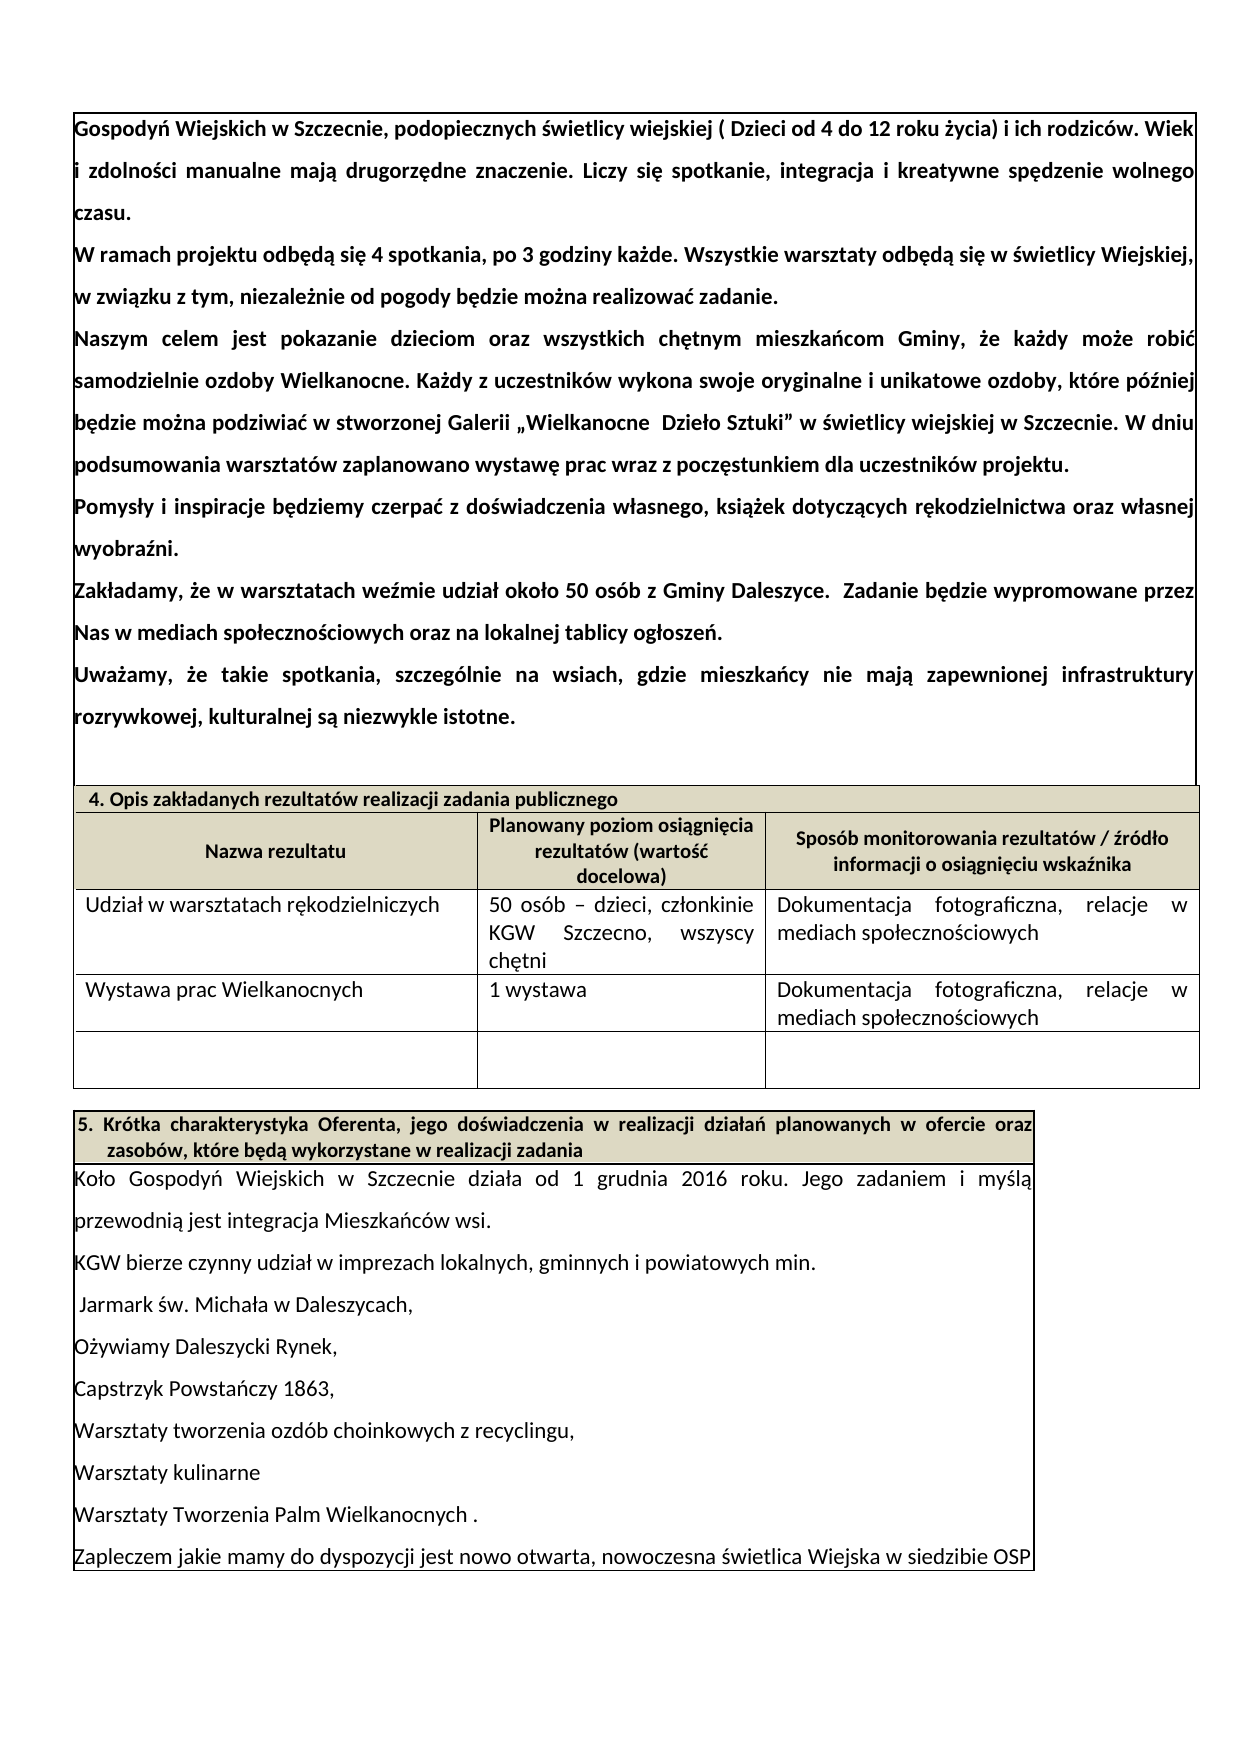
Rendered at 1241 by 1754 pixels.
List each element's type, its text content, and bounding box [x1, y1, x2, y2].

table_cell [74, 1031, 477, 1088]
table_cell Udział w warsztatach rękodzielniczych [74, 889, 477, 974]
table_header 5. Krótka charakterystyka Oferenta, jego doświadczenia w realizacji działań planowanych w ofercie oraz zasobów, które będą wykorzystane w realizacji zadania [75, 1112, 1033, 1162]
table_cell Wystawa prac Wielkanocnych [74, 974, 477, 1031]
table_cell Nazwa rezultatu [74, 812, 477, 889]
table_cell 4. Opis zakładanych rezultatów realizacji zadania publicznego [74, 786, 1199, 812]
table_cell Planowany poziom osiągnięcia rezultatów (wartość docelowa) [478, 813, 765, 889]
table_cell Sposób monitorowania rezultatów / źródło informacji o osiągnięciu wskaźnika [766, 813, 1199, 889]
table_cell Dokumentacja fotograficzna, relacje w mediach społecznościowych [766, 975, 1199, 1031]
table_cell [75, 1165, 1033, 1570]
table_cell 1 wystawa [478, 975, 765, 1031]
table_cell [766, 1032, 1199, 1088]
table_cell Dokumentacja fotograficzna, relacje w mediach społecznościowych [766, 890, 1199, 974]
table_cell 50 osób – dzieci, członkinie KGW Szczecno, wszyscy chętni [478, 890, 765, 974]
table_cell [75, 114, 1195, 785]
table_cell [478, 1032, 765, 1088]
